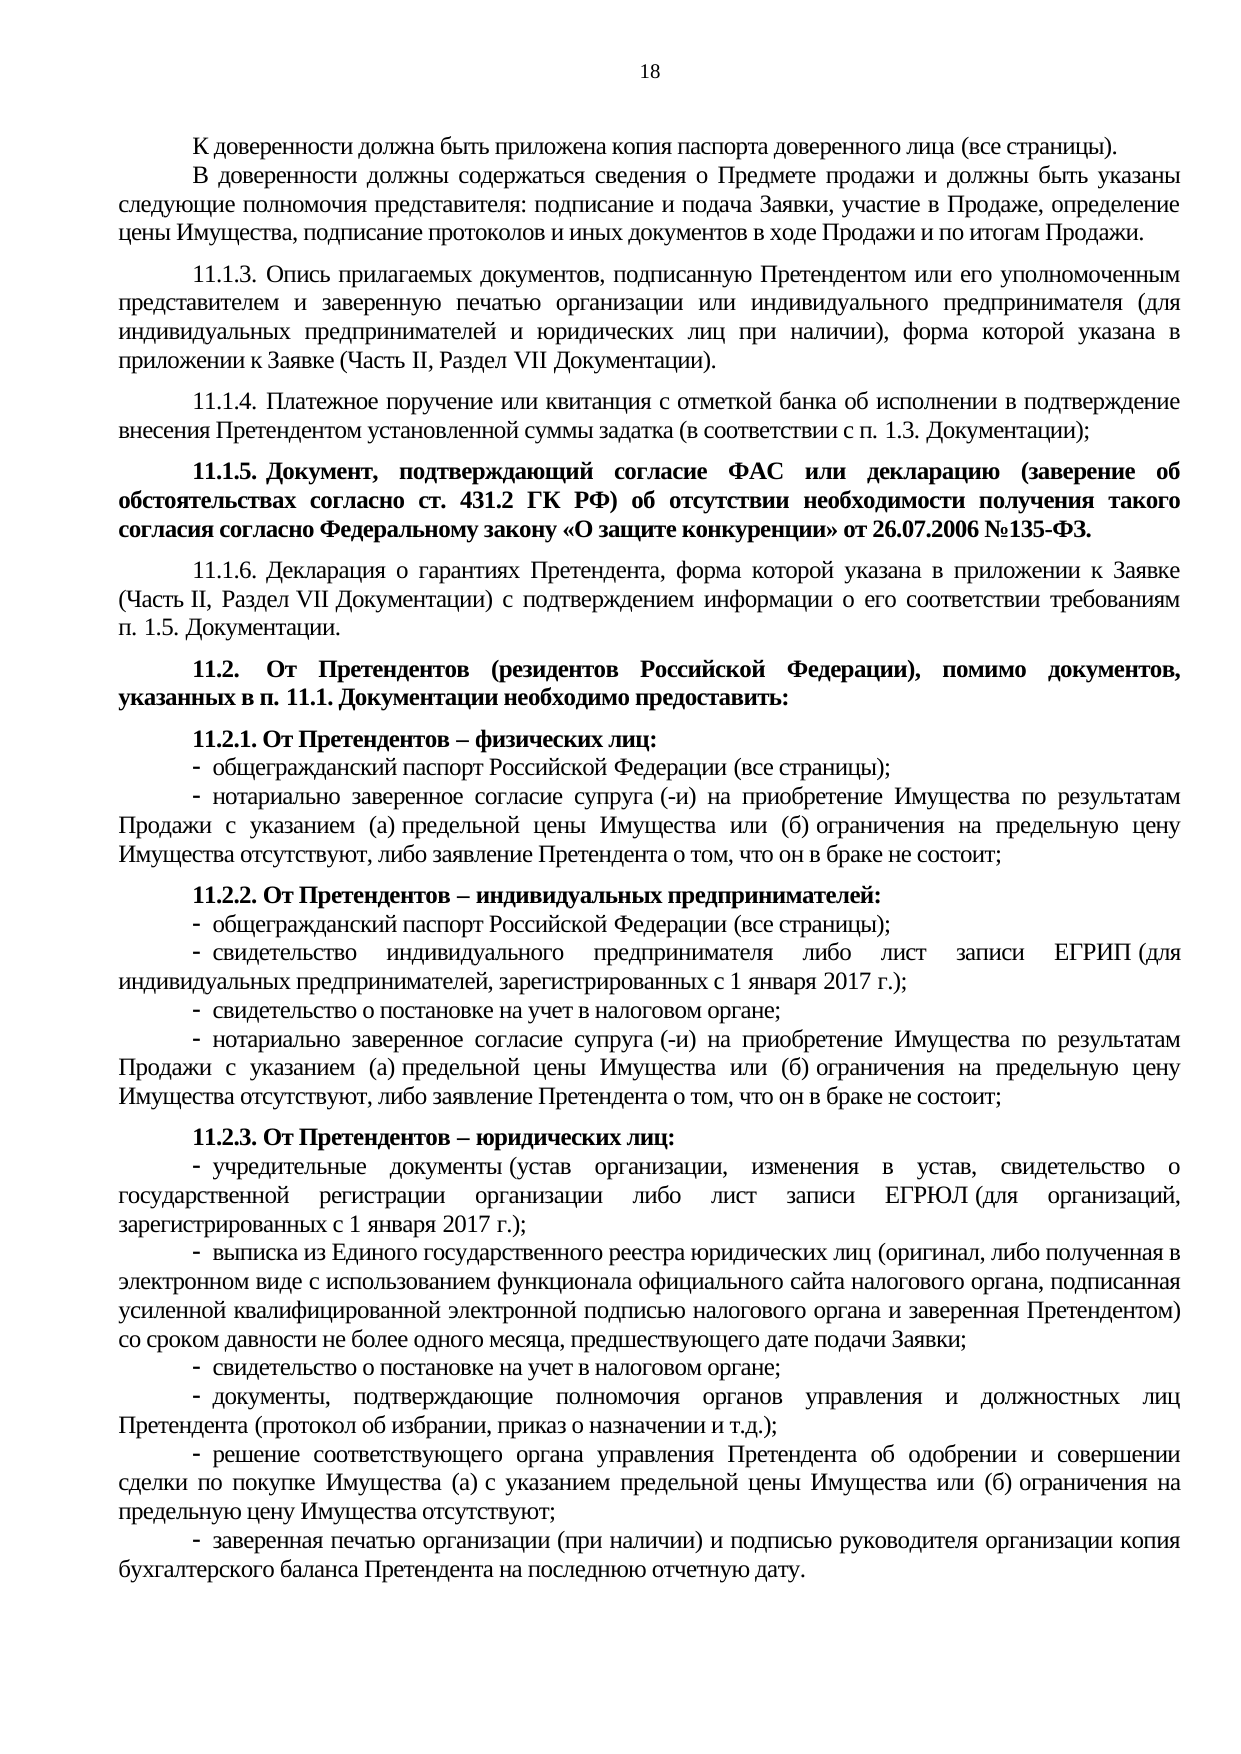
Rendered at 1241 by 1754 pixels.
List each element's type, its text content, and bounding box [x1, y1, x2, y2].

list заверенная печатью организации (при наличии) и подписью руководителя организации копия бухгалтерского баланса Претендента на последнюю отчетную дату. [118, 1525, 1181, 1582]
list нотариально заверенное согласие супруга (-и) на приобретение Имущества по результатам Продажи с указанием (а) предельной цены Имущества или (б) ограничения на предельную цену Имущества отсутствуют, либо заявление Претендента о том, что он в браке не состоит; [118, 781, 1181, 867]
text 11.2.1. От Претендентов – физических лиц: [118, 724, 1181, 752]
list общегражданский паспорт Российской Федерации (все страницы); [118, 752, 1181, 781]
text 11.2.2. От Претендентов – индивидуальных предпринимателей: [118, 880, 1181, 909]
text В доверенности должны содержаться сведения о Предмете продажи и должны быть указаны следующие полномочия представителя: подписание и подача Заявки, участие в Продаже, определение цены Имущества, подписание протоколов и иных документов в ходе Продажи и по итогам Продажи. [118, 160, 1181, 246]
list решение соответствующего органа управления Претендента об одобрении и совершении сделки по покупке Имущества (а) с указанием предельной цены Имущества или (б) ограничения на предельную цену Имущества отсутствуют; [118, 1439, 1181, 1525]
list свидетельство о постановке на учет в налоговом органе; [118, 995, 1181, 1024]
list Опись прилагаемых документов, подписанную Претендентом или его уполномоченным представителем и заверенную печатью организации или индивидуального предпринимателя (для индивидуальных предпринимателей и юридических лиц при наличии), форма которой указана в приложении к Заявке (Часть II, Раздел VII Документации). [118, 259, 1181, 374]
list Платежное поручение или квитанция с отметкой банка об исполнении в подтверждение внесения Претендентом установленной суммы задатка (в соответствии с п. 1.3. Документации); [118, 386, 1181, 444]
list нотариально заверенное согласие супруга (-и) на приобретение Имущества по результатам Продажи с указанием (а) предельной цены Имущества или (б) ограничения на предельную цену Имущества отсутствуют, либо заявление Претендента о том, что он в браке не состоит; [118, 1024, 1181, 1110]
list свидетельство о постановке на учет в налоговом органе; [118, 1352, 1181, 1381]
list документы, подтверждающие полномочия органов управления и должностных лиц Претендента (протокол об избрании, приказ о назначении и т.д.); [118, 1381, 1181, 1439]
list общегражданский паспорт Российской Федерации (все страницы); [118, 909, 1181, 937]
list Декларация о гарантиях Претендента, форма которой указана в приложении к Заявке (Часть II, Раздел VII Документации) с подтверждением информации о его соответствии требованиям п. 1.5. Документации. [118, 555, 1181, 641]
list выписка из Единого государственного реестра юридических лиц (оригинал, либо полученная в электронном виде с использованием функционала официального сайта налогового органа, подписанная усиленной квалифицированной электронной подписью налогового органа и заверенная Претендентом) со сроком давности не более одного месяца, предшествующего дате подачи Заявки; [118, 1237, 1181, 1352]
text 11.2.3. От Претендентов – юридических лиц: [118, 1122, 1181, 1151]
list Документ, подтверждающий согласие ФАС или декларацию (заверение об обстоятельствах согласно ст. 431.2 ГК РФ) об отсутствии необходимости получения такого согласия согласно Федеральному закону «О защите конкуренции» от 26.07.2006 №135-ФЗ. [118, 456, 1181, 542]
text К доверенности должна быть приложена копия паспорта доверенного лица (все страницы). [118, 131, 1181, 160]
list От Претендентов (резидентов Российской Федерации), помимо документов, указанных в п. 11.1. Документации необходимо предоставить: [118, 654, 1181, 711]
list учредительные документы (устав организации, изменения в устав, свидетельство о государственной регистрации организации либо лист записи ЕГРЮЛ (для организаций, зарегистрированных с 1 января 2017 г.); [118, 1151, 1181, 1237]
list свидетельство индивидуального предпринимателя либо лист записи ЕГРИП (для индивидуальных предпринимателей, зарегистрированных с 1 января 2017 г.); [118, 937, 1181, 995]
